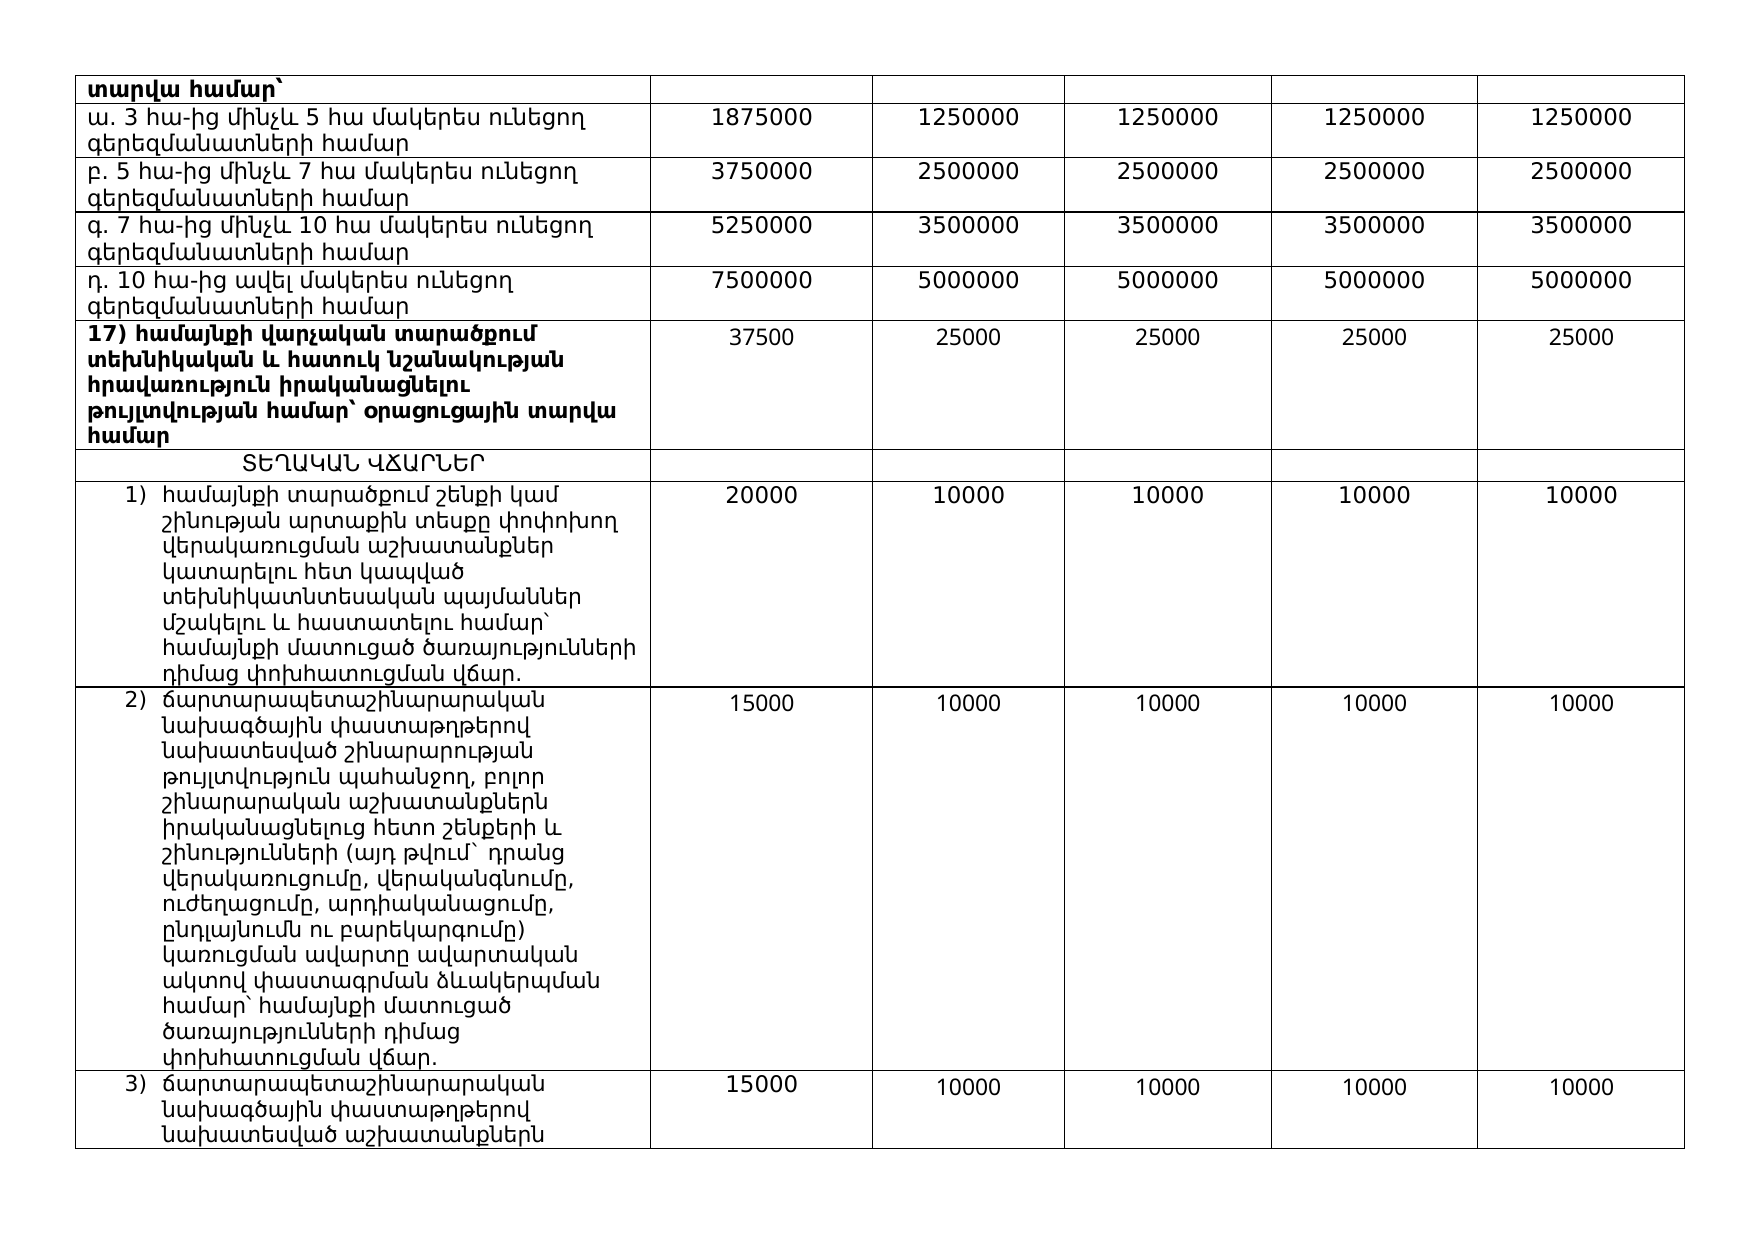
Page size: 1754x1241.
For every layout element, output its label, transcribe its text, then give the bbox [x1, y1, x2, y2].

table_cell 1250000 [1065, 104, 1271, 157]
table_cell 37500 [651, 321, 872, 449]
table_cell դ. 10 հա-ից ավել մակերես ունեցող գերեզմանատների համար [76, 267, 650, 320]
table_cell 3500000 [873, 213, 1064, 266]
table_cell 10000 [873, 1071, 1064, 1148]
table_cell ՏԵՂԱԿԱՆ ՎՃԱՐՆԵՐ [76, 450, 650, 481]
table_cell [1065, 76, 1271, 103]
table_cell 20000 [651, 482, 872, 686]
table_cell 15000 [651, 1071, 872, 1148]
table_cell 25000 [1478, 321, 1684, 449]
table_cell 5000000 [1478, 267, 1684, 320]
table_cell [1272, 76, 1477, 103]
table_cell 5000000 [1272, 267, 1477, 320]
table_cell 10000 [1478, 688, 1684, 1070]
table_cell [1478, 76, 1684, 103]
table_cell 7500000 [651, 267, 872, 320]
table_cell ա. 3 հա-ից մինչև 5 հա մակերես ունեցող գերեզմանատների համար [76, 104, 650, 157]
table_cell 2500000 [873, 158, 1064, 211]
table_cell 5000000 [873, 267, 1064, 320]
table_cell [1272, 450, 1477, 481]
table_cell 10000 [1065, 482, 1271, 686]
table_cell բ. 5 հա-ից մինչև 7 հա մակերես ունեցող գերեզմանատների համար [76, 158, 650, 211]
table_cell համայնքի տարածքում շենքի կամ շինության արտաքին տեսքը փոփոխող վերակառուցման աշխատանքներ կատարելու հետ կապված տեխնիկատնտեսական պայմաններ մշակելու և հաստատելու համար՝ համայնքի մատուցած ծառայությունների դիմաց փոխհատուցման վճար. [76, 482, 162, 686]
table_cell [1065, 450, 1271, 481]
table_cell 1250000 [873, 104, 1064, 157]
table_cell 1250000 [1478, 104, 1684, 157]
table_cell 2500000 [1272, 158, 1477, 211]
table_cell [873, 76, 1064, 103]
table_cell 10000 [1272, 688, 1477, 1070]
table_cell 2500000 [1478, 158, 1684, 211]
table_cell 5250000 [651, 213, 872, 266]
table_cell ճարտարապետաշինարարական նախագծային փաստաթղթերով նախատեսված շինարարության թույլտվություն պահանջող, բոլոր շինարարական աշխատանքներն իրականացնելուց հետո շենքերի և շինությունների (այդ թվում` դրանց վերակառուցումը, վերականգնումը, ուժեղացումը, արդիականացումը, ընդլայնումն ու բարեկարգումը) կառուցման ավարտը ավարտական ակտով փաստագրման ձևակերպման համար՝ համայնքի մատուցած ծառայությունների դիմաց փոխհատուցման վճար. [76, 688, 650, 1070]
table_cell 1250000 [1272, 104, 1477, 157]
table_cell 10000 [1065, 1071, 1271, 1148]
table_cell 10000 [1478, 1071, 1684, 1148]
table_cell 25000 [1065, 321, 1271, 449]
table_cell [76, 1071, 162, 1148]
table_cell 3500000 [1272, 213, 1477, 266]
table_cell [76, 76, 650, 103]
table_cell 3500000 [1065, 213, 1271, 266]
table_cell գ. 7 հա-ից մինչև 10 հա մակերես ունեցող գերեզմանատների համար [76, 213, 650, 266]
table_cell [873, 450, 1064, 481]
table_cell 10000 [1065, 688, 1271, 1070]
table_cell 10000 [1478, 482, 1684, 686]
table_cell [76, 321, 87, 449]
table_cell 1875000 [651, 104, 872, 157]
table_cell 10000 [1272, 1071, 1477, 1148]
table_cell [1478, 450, 1684, 481]
table_cell 3750000 [651, 158, 872, 211]
table_cell 15000 [651, 688, 872, 1070]
table_cell 17) համայնքի վարչական տարածքում տեխնիկական և հատուկ նշանակության հրավառություն իրականացնելու թույլտվության համար՝ օրացուցային տարվա համար [170, 321, 650, 449]
table_cell 25000 [873, 321, 1064, 449]
table_cell 5000000 [1065, 267, 1271, 320]
table_cell 10000 [873, 688, 1064, 1070]
table_cell 10000 [1272, 482, 1477, 686]
table_cell համայնքի տարածքում շենքի կամ շինության արտաքին տեսքը փոփոխող վերակառուցման աշխատանքներ կատարելու հետ կապված տեխնիկատնտեսական պայմաններ մշակելու և հաստատելու համար՝ համայնքի մատուցած ծառայությունների դիմաց փոխհատուցման վճար. [465, 482, 650, 686]
table_cell 10000 [873, 482, 1064, 686]
table_cell 25000 [1272, 321, 1477, 449]
table_cell 2500000 [1065, 158, 1271, 211]
table_cell 3500000 [1478, 213, 1684, 266]
table_cell [651, 450, 872, 481]
table_cell [651, 76, 872, 103]
